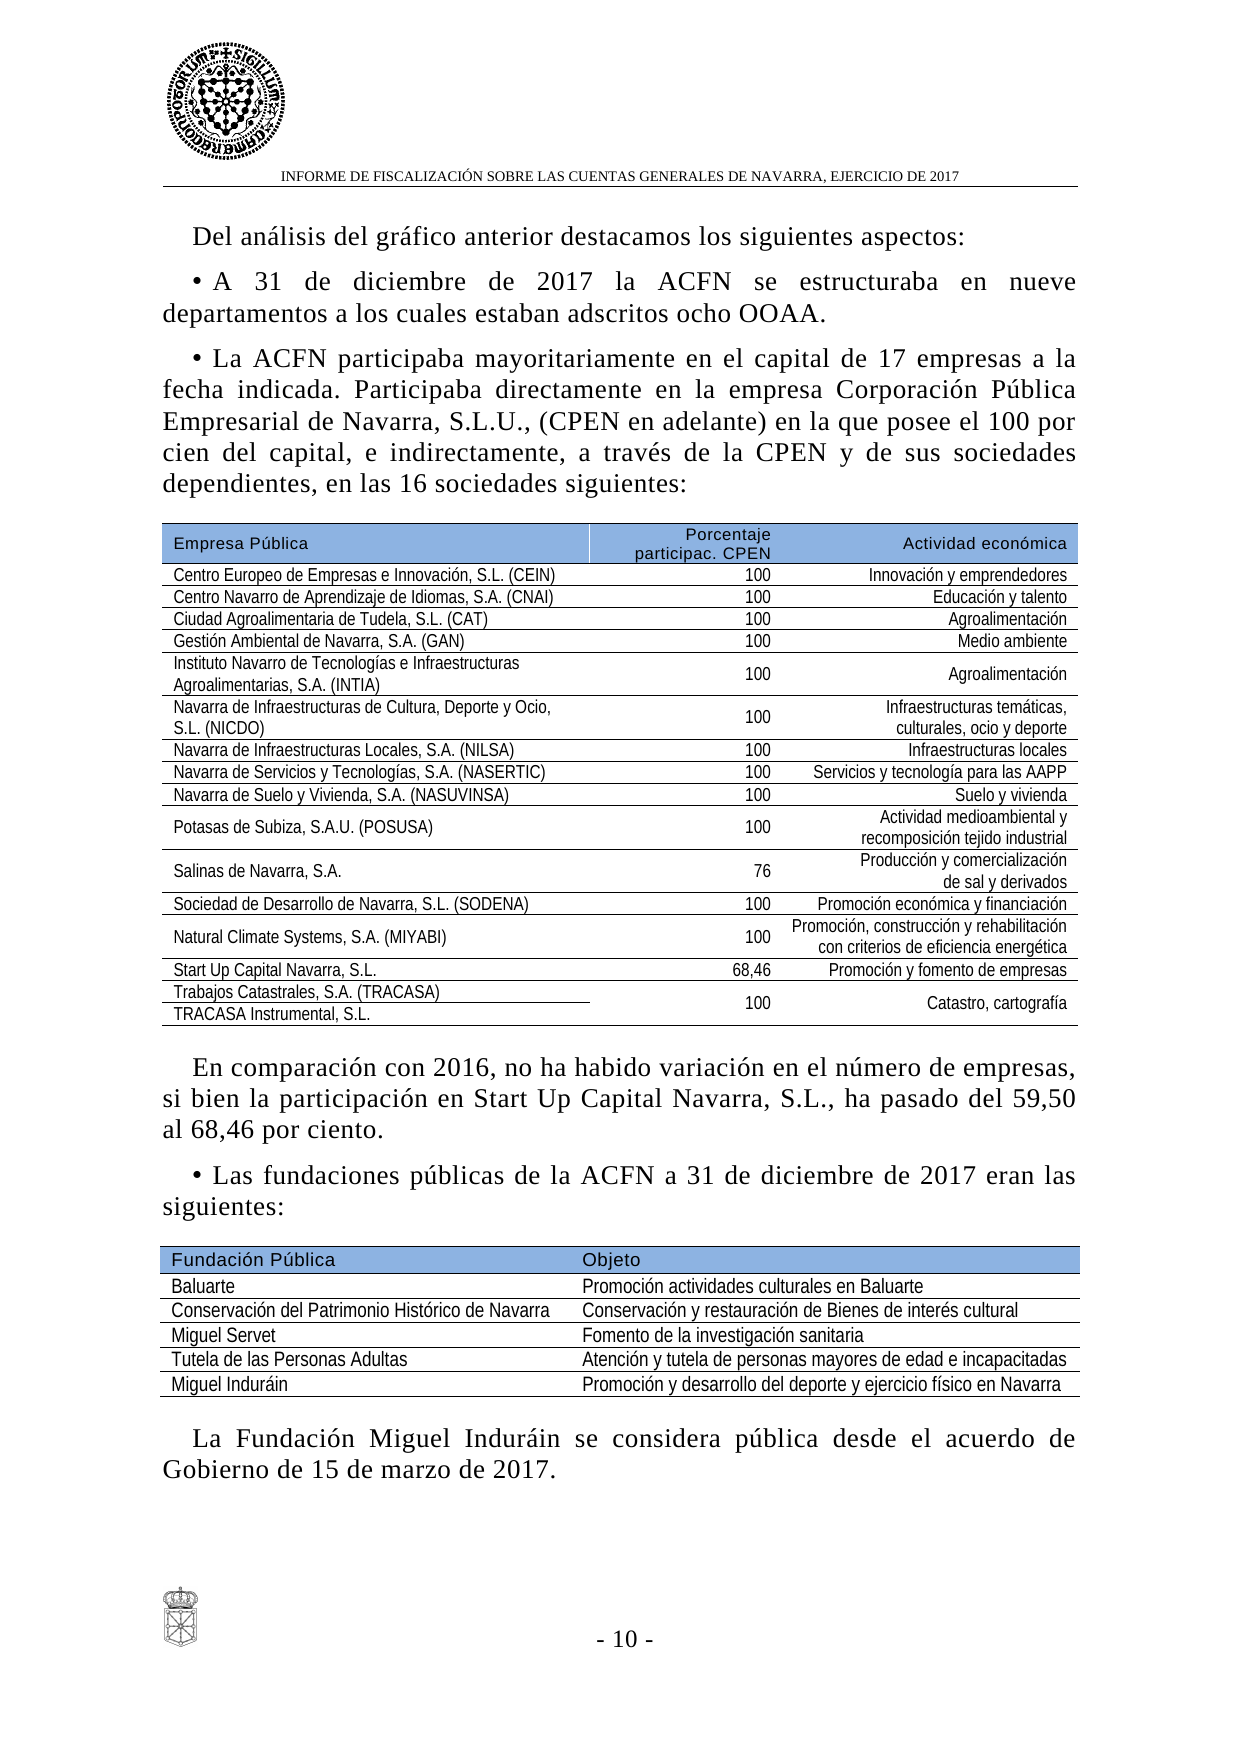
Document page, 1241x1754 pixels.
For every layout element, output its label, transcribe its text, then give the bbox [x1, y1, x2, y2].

table_cell Promoción económica y financiación [782, 893, 1078, 914]
table_cell Promoción y fomento de empresas [782, 959, 1078, 980]
table_cell 100 [590, 608, 782, 629]
table_cell 100 [590, 806, 782, 849]
table_cell 100 [590, 893, 782, 914]
table_cell Suelo y vivienda [782, 784, 1078, 805]
text En comparación con 2016, no ha habido variación en el número de empresas, si bien la participación en Start Up Capital Navarra, S.L., ha pasado del 59,50 al 68,46 por ciento. [162, 1051, 1078, 1144]
table_cell Centro Navarro de Aprendizaje de Idiomas, S.A. (CNAI) [162, 586, 589, 607]
table_cell Miguel Servet [160, 1323, 571, 1347]
table_cell 100 [590, 586, 782, 607]
table_cell 100 [590, 915, 782, 958]
table_cell Educación y talento [782, 586, 1078, 607]
table_cell Navarra de Infraestructuras de Cultura, Deporte y Ocio, S.L. (NICDO) [162, 696, 589, 739]
table_cell Navarra de Infraestructuras Locales, S.A. (NILSA) [162, 740, 589, 761]
table_cell 100 [590, 564, 782, 585]
table_cell Agroalimentación [782, 608, 1078, 629]
table_cell Potasas de Subiza, S.A.U. (POSUSA) [162, 806, 589, 849]
table_cell 100 [590, 630, 782, 651]
table_cell Baluarte [160, 1274, 571, 1298]
table_cell Conservación y restauración de Bienes de interés cultural [571, 1299, 1080, 1322]
text La Fundación Miguel Induráin se considera pública desde el acuerdo de Gobierno de 15 de marzo de 2017. [162, 1422, 1078, 1484]
text Del análisis del gráfico anterior destacamos los siguientes aspectos: [162, 220, 1078, 251]
table_cell Agroalimentación [782, 653, 1078, 695]
table_cell Centro Europeo de Empresas e Innovación, S.L. (CEIN) [162, 564, 589, 585]
list Las fundaciones públicas de la ACFN a 31 de diciembre de 2017 eran las siguientes: [162, 1159, 1078, 1221]
table_cell Miguel Induráin [160, 1372, 571, 1396]
table_cell Salinas de Navarra, S.A. [162, 850, 589, 892]
table_header Porcentaje participac. CPEN [590, 524, 782, 563]
table_cell Start Up Capital Navarra, S.L. [162, 959, 589, 980]
table_cell Promoción actividades culturales en Baluarte [571, 1274, 1080, 1298]
table_cell Actividad medioambiental y recomposición tejido industrial [782, 806, 1078, 849]
table_cell Medio ambiente [782, 630, 1078, 651]
table_cell Navarra de Servicios y Tecnologías, S.A. (NASERTIC) [162, 762, 589, 783]
table_cell Ciudad Agroalimentaria de Tudela, S.L. (CAT) [162, 608, 589, 629]
table_cell Natural Climate Systems, S.A. (MIYABI) [162, 915, 589, 958]
table_cell 68,46 [590, 959, 782, 980]
table_cell 100 [590, 784, 782, 805]
table_cell Producción y comercialización de sal y derivados [782, 850, 1078, 892]
table_header Fundación Pública [160, 1247, 571, 1273]
table_cell Fomento de la investigación sanitaria [571, 1323, 1080, 1347]
table_cell Trabajos Catastrales, S.A. (TRACASA) [162, 981, 589, 1002]
table_cell 100 [590, 653, 782, 695]
table_cell 100 [590, 696, 782, 739]
table_cell 100 [590, 762, 782, 783]
table_cell Infraestructuras locales [782, 740, 1078, 761]
table_cell Tutela de las Personas Adultas [160, 1348, 571, 1371]
table_cell 76 [590, 850, 782, 892]
picture [162, 1586, 199, 1648]
table_cell Gestión Ambiental de Navarra, S.A. (GAN) [162, 630, 589, 651]
table_cell Infraestructuras temáticas, culturales, ocio y deporte [782, 696, 1078, 739]
table_cell TRACASA Instrumental, S.L. [162, 1003, 589, 1025]
table_cell Conservación del Patrimonio Histórico de Navarra [160, 1299, 571, 1322]
list La ACFN participaba mayoritariamente en el capital de 17 empresas a la fecha indicada. Participaba directamente en la empresa Corporación Pública Empresarial de Navarra, S.L.U., (CPEN en adelante) en la que posee el 100 por cien del capital, e indirectamente, a través de la CPEN y de sus sociedades dependientes, en las 16 sociedades siguientes: [162, 342, 1078, 498]
table_cell Promoción, construcción y rehabilitación con criterios de eficiencia energética [782, 915, 1078, 958]
list A 31 de diciembre de 2017 la ACFN se estructuraba en nueve departamentos a los cuales estaban adscritos ocho OOAA. [162, 265, 1078, 328]
table_cell Catastro, cartografía [782, 981, 1078, 1025]
table_cell Instituto Navarro de Tecnologías e Infraestructuras Agroalimentarias, S.A. (INTIA) [162, 653, 589, 695]
table_cell 100 [590, 981, 782, 1025]
table_cell Sociedad de Desarrollo de Navarra, S.L. (SODENA) [162, 893, 589, 914]
table_cell Atención y tutela de personas mayores de edad e incapacitadas [571, 1348, 1080, 1371]
table_cell Innovación y emprendedores [782, 564, 1078, 585]
table_header Actividad económica [782, 524, 1078, 563]
table_cell 100 [590, 740, 782, 761]
table_header Objeto [571, 1247, 1080, 1273]
picture [162, 38, 289, 164]
table_header Empresa Pública [162, 524, 589, 563]
table_cell Servicios y tecnología para las AAPP [782, 762, 1078, 783]
table_cell Navarra de Suelo y Vivienda, S.A. (NASUVINSA) [162, 784, 589, 805]
table_cell Promoción y desarrollo del deporte y ejercicio físico en Navarra [571, 1372, 1080, 1396]
